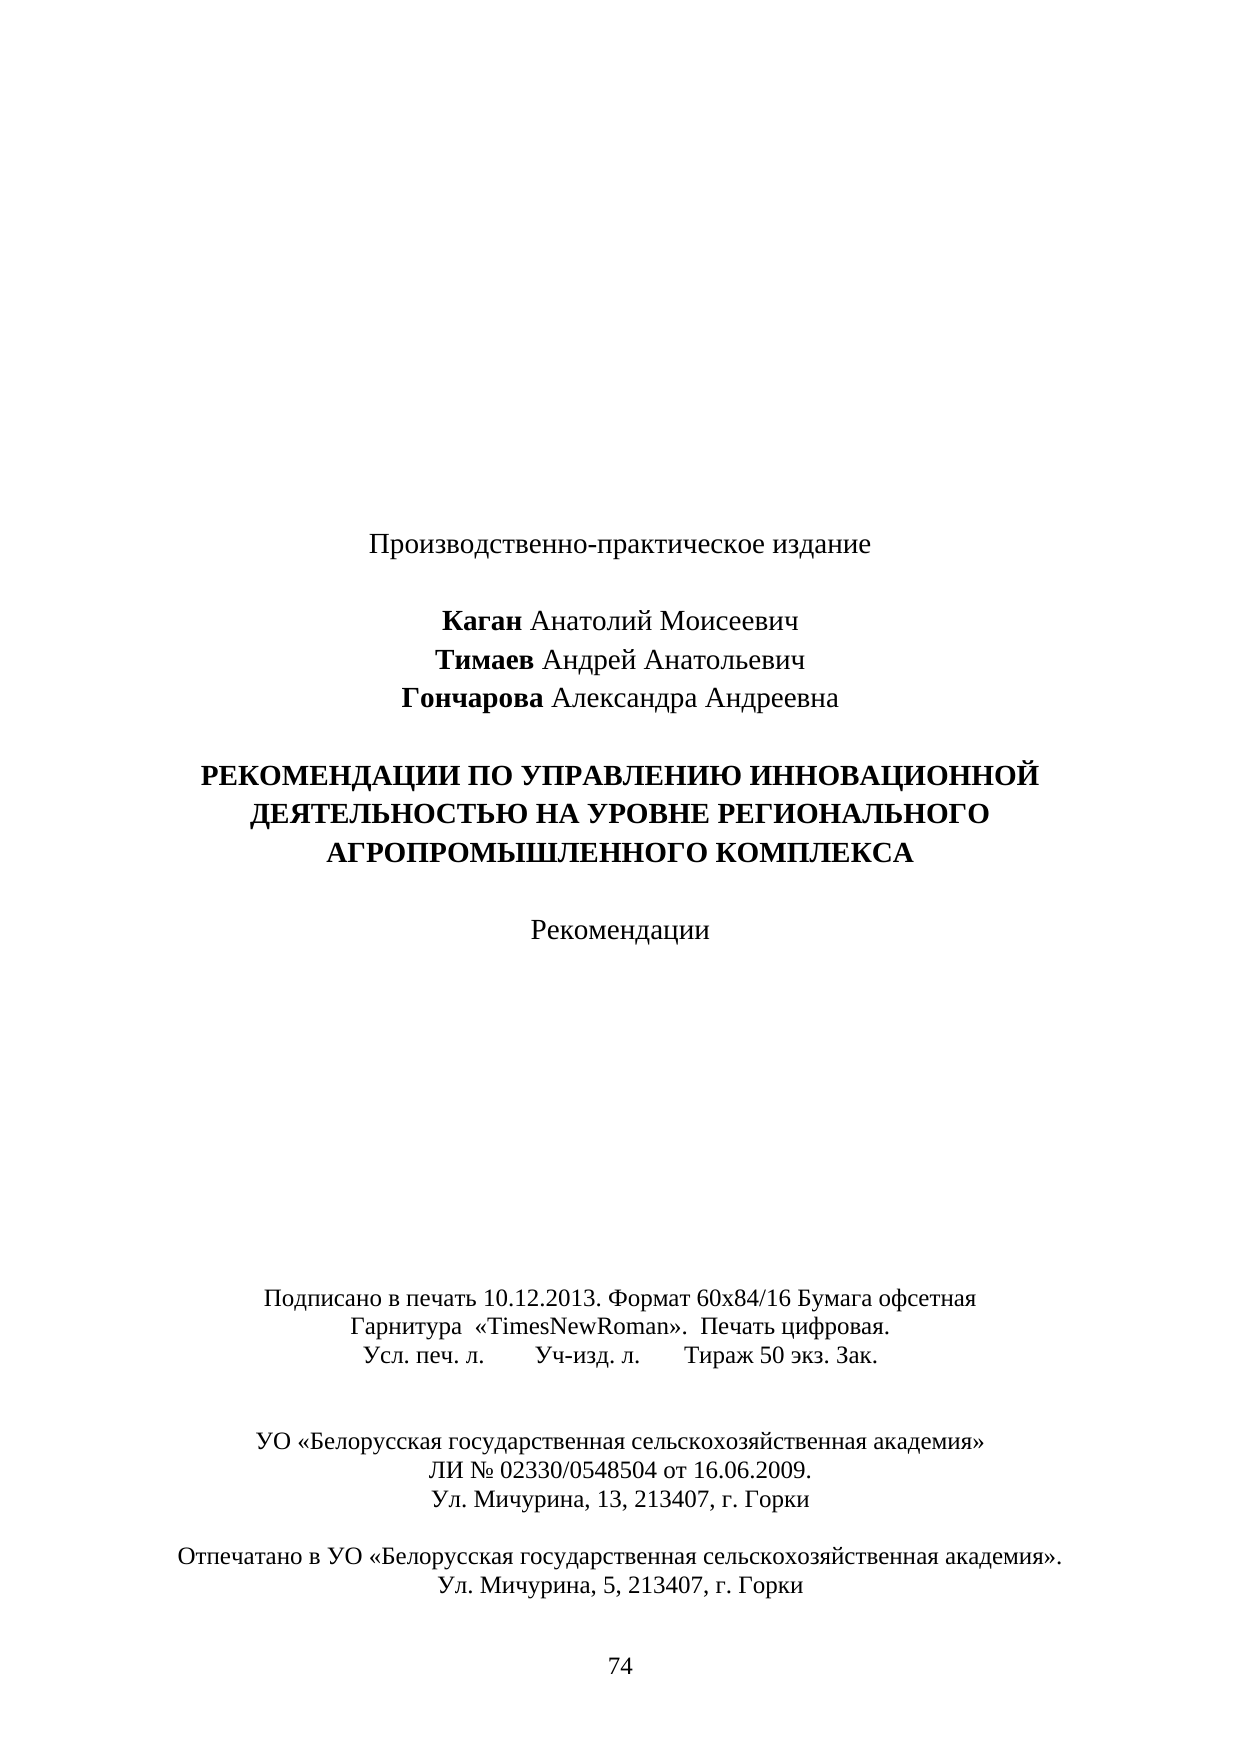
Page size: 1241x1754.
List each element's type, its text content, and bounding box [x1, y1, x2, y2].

text Подписано в печать 10.12.2013. Формат 60x84/16 Бумага офсетная [118, 1283, 1122, 1311]
text Усл. печ. л. Уч-изд. л. Тираж 50 экз. Зак. [118, 1340, 1122, 1369]
text УО «Белорусская государственная сельскохозяйственная академия» [118, 1426, 1122, 1455]
text Гончарова Александра Андреевна [118, 681, 1122, 714]
text Тимаев Андрей Анатольевич [118, 642, 1122, 676]
text РЕКОМЕНДАЦИИ ПО УПРАВЛЕНИЮ ИННОВАЦИОННОЙ ДЕЯТЕЛЬНОСТЬЮ НА УРОВНЕ РЕГИОНАЛЬНОГО АГРОПРОМЫШЛЕННОГО КОМПЛЕКСА [118, 758, 1122, 868]
text Гарнитура «TimesNewRoman». Печать цифровая. [118, 1311, 1122, 1340]
text Каган Анатолий Моисеевич [118, 603, 1122, 637]
text Отпечатано в УО «Белорусская государственная сельскохозяйственная академия». [118, 1541, 1122, 1570]
text Ул. Мичурина, 5, 213407, г. Горки [118, 1570, 1122, 1599]
text ЛИ № 02330/0548504 от 16.06.2009. [118, 1455, 1122, 1484]
text Рекомендации [118, 912, 1122, 945]
text Ул. Мичурина, 13, 213407, г. Горки [118, 1484, 1122, 1513]
text Производственно-практическое издание [118, 526, 1122, 560]
